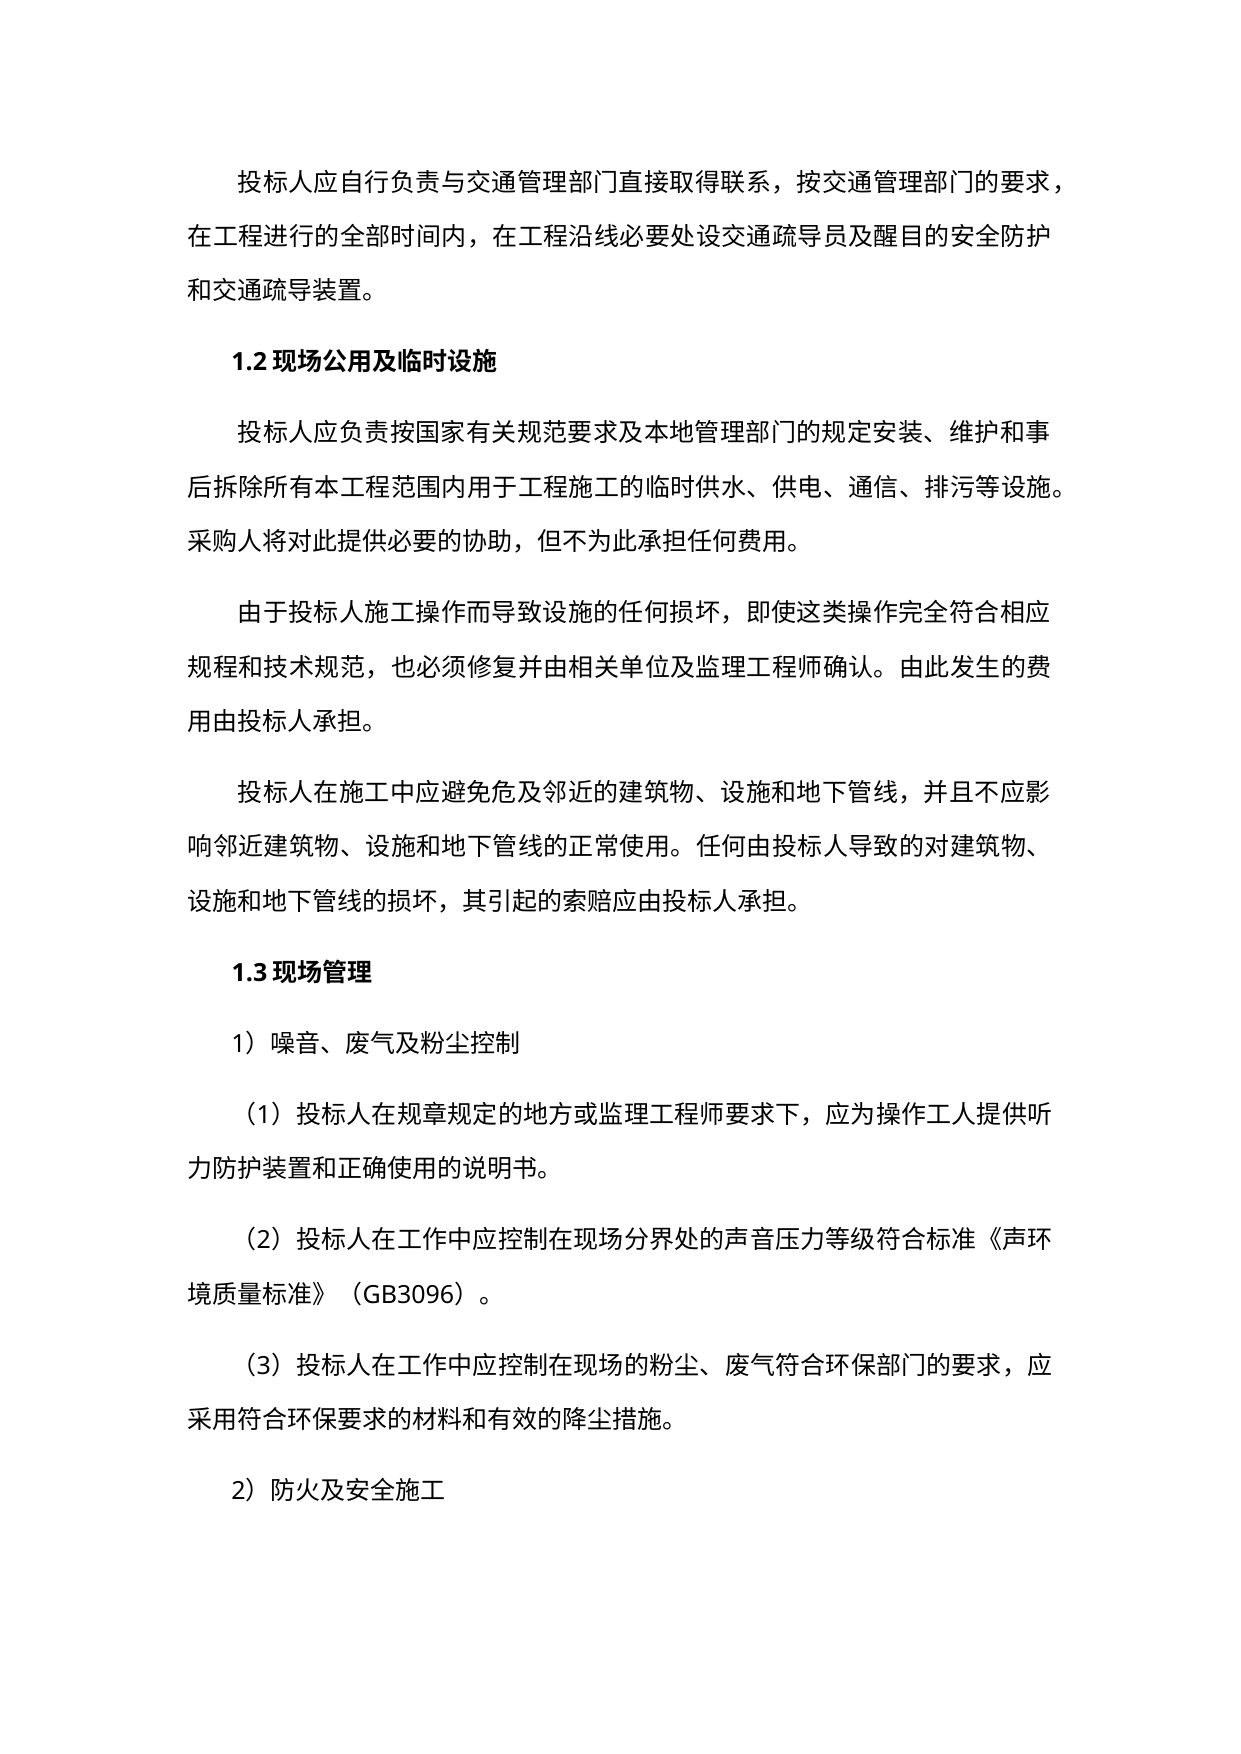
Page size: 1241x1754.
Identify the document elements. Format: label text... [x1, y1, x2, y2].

text 由于投标人施工操作而导致设施的任何损坏，即使这类操作完全符合相应规程和技术规范，也必须修复并由相关单位及监理工程师确认。由此发生的费用由投标人承担。 [187, 593, 1053, 738]
text 2）防火及安全施工 [187, 1471, 1053, 1507]
text 投标人应自行负责与交通管理部门直接取得联系，按交通管理部门的要求，在工程进行的全部时间内，在工程沿线必要处设交通疏导员及醒目的安全防护和交通疏导装置。 [187, 162, 1053, 307]
text 1.3现场管理 [187, 952, 1053, 988]
text 投标人在施工中应避免危及邻近的建筑物、设施和地下管线，并且不应影响邻近建筑物、设施和地下管线的正常使用。任何由投标人导致的对建筑物、设施和地下管线的损坏，其引起的索赔应由投标人承担。 [187, 772, 1053, 917]
text 投标人应负责按国家有关规范要求及本地管理部门的规定安装、维护和事后拆除所有本工程范围内用于工程施工的临时供水、供电、通信、排污等设施。采购人将对此提供必要的协助，但不为此承担任何费用。 [187, 413, 1053, 558]
text 1.2现场公用及临时设施 [187, 342, 1053, 378]
text （1）投标人在规章规定的地方或监理工程师要求下，应为操作工人提供听力防护装置和正确使用的说明书。 [187, 1094, 1053, 1185]
text （3）投标人在工作中应控制在现场的粉尘、废气符合环保部门的要求，应采用符合环保要求的材料和有效的降尘措施。 [187, 1345, 1053, 1436]
text 1）噪音、废气及粉尘控制 [187, 1023, 1053, 1059]
text （2）投标人在工作中应控制在现场分界处的声音压力等级符合标准《声环境质量标准》（GB3096）。 [187, 1220, 1053, 1310]
